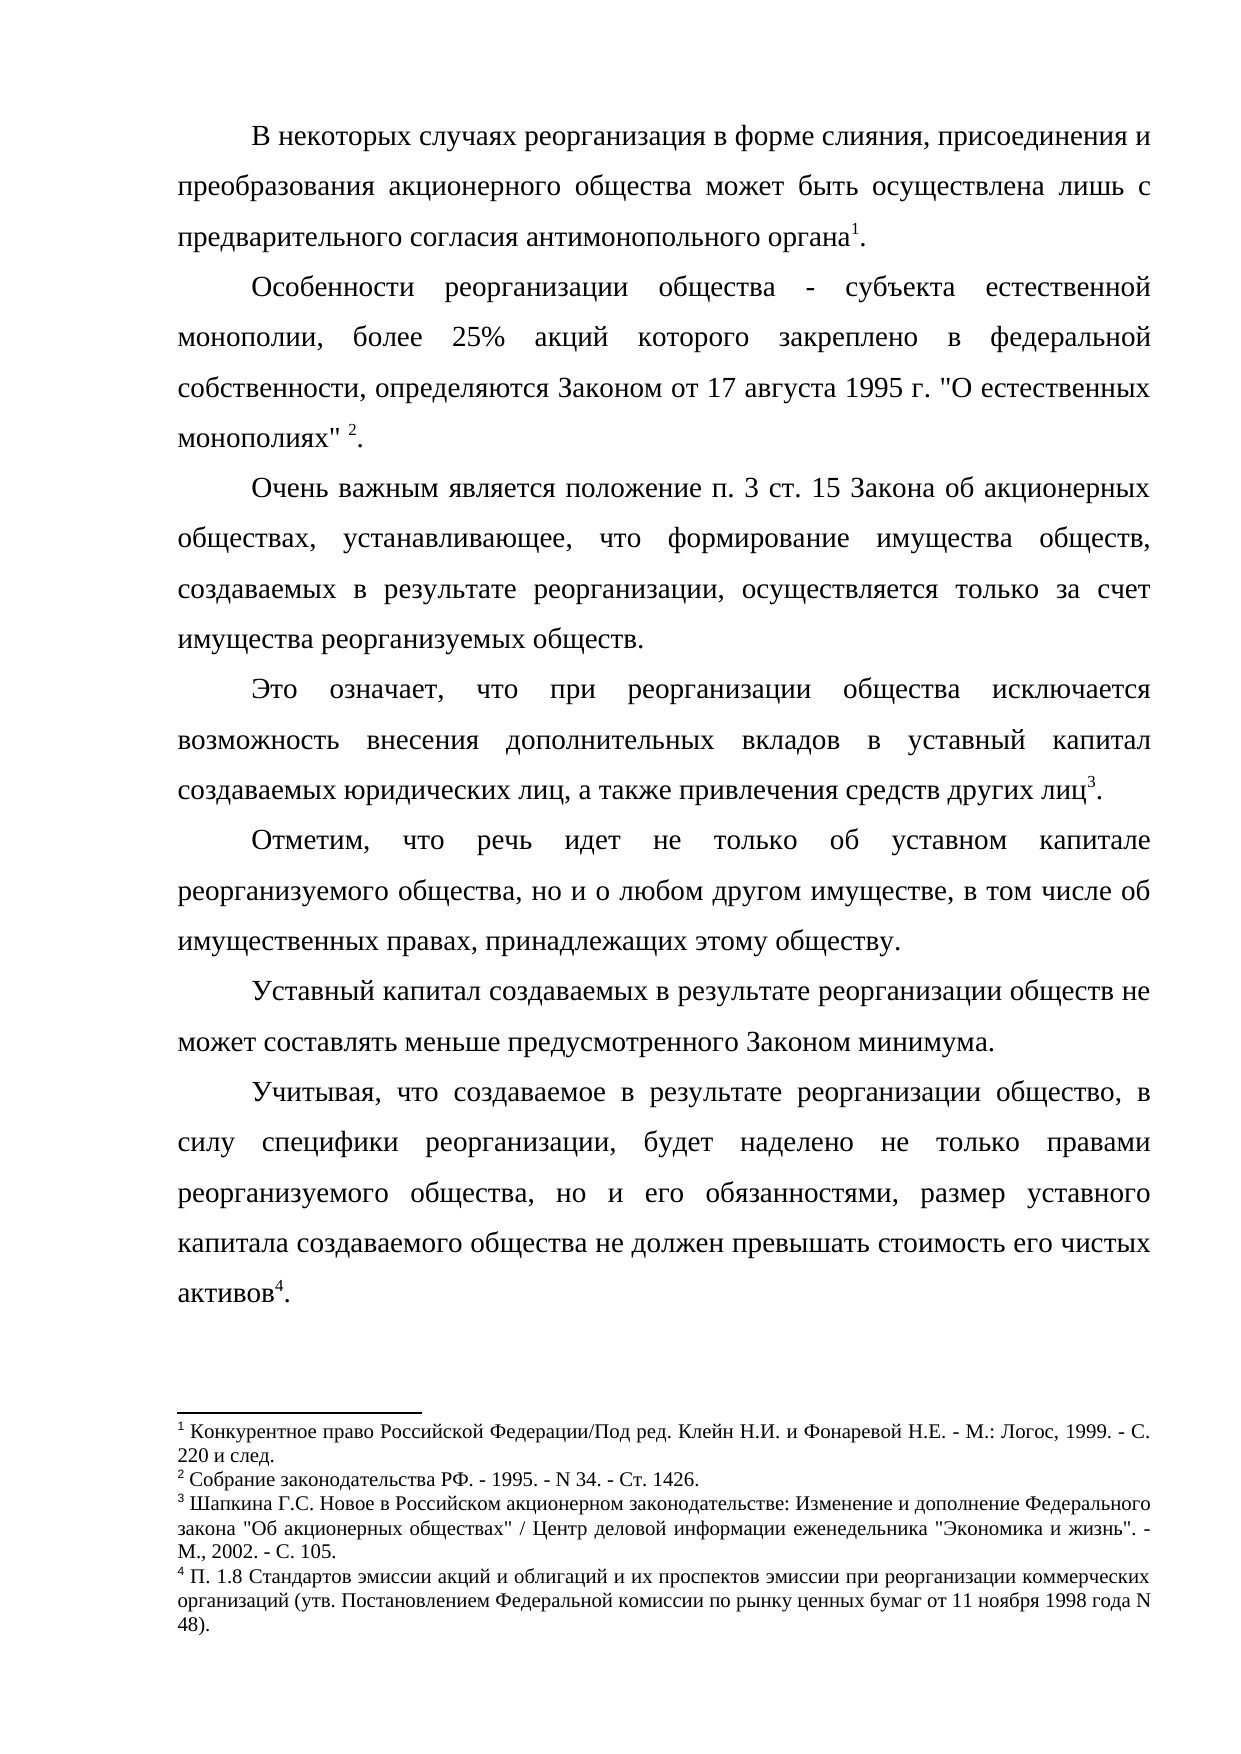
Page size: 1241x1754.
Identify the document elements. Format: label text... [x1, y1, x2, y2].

text Очень важным является положение п. 3 ст. 15 Закона об акционерных обществах, устанавливающее, что формирование имущества обществ, создаваемых в результате реорганизации, осуществляется только за счет имущества реорганизуемых обществ. [177, 470, 1152, 655]
text Уставный капитал создаваемых в результате реорганизации обществ не может составлять меньше предусмотренного Законом минимума. [177, 973, 1152, 1057]
text Это означает, что при реорганизации общества исключается возможность внесения дополнительных вкладов в уставный капитал создаваемых юридических лиц, а также привлечения средств других лиц. [177, 672, 1152, 806]
text Отметим, что речь идет не только об уставном капитале реорганизуемого общества, но и о любом другом имуществе, в том числе об имущественных правах, принадлежащих этому обществу. [177, 822, 1152, 957]
text Учитывая, что создаваемое в результате реорганизации общество, в силу специфики реорганизации, будет наделено не только правами реорганизуемого общества, но и его обязанностями, размер уставного капитала создаваемого общества не должен превышать стоимость его чистых активов. [177, 1074, 1152, 1309]
text Особенности реорганизации общества - субъекта естественной монополии, более 25% акций которого закреплено в федеральной собственности, определяются Законом от 17 августа 1995 г. "О естественных монополиях" . [177, 269, 1152, 453]
text В некоторых случаях реорганизация в форме слияния, присоединения и преобразования акционерного общества может быть осуществлена лишь с предварительного согласия антимонопольного органа. [177, 118, 1152, 252]
